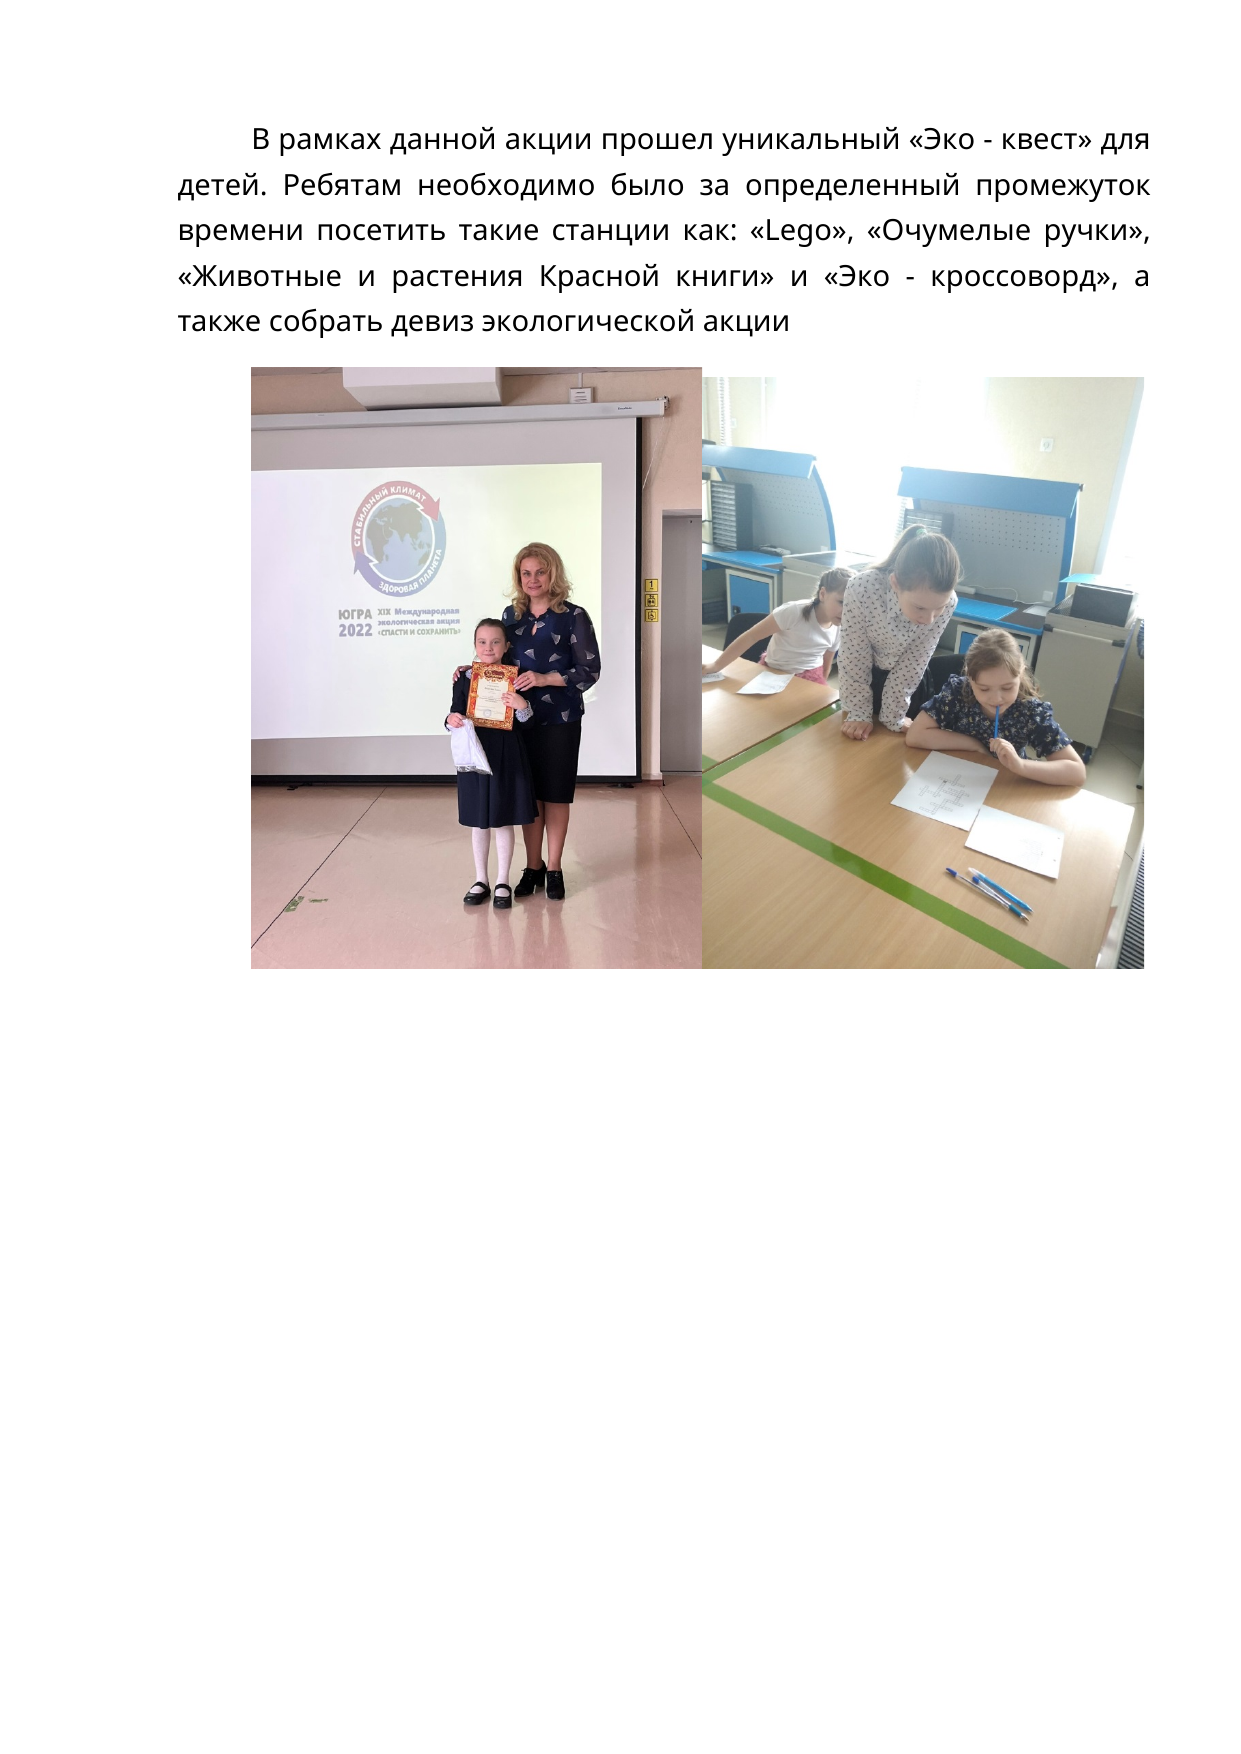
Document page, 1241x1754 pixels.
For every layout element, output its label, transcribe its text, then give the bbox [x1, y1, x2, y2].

picture [251, 367, 1145, 969]
text В рамках данной акции прошел уникальный «Эко - квест» для детей. Ребятам необходимо было за определенный промежуток времени посетить такие станции как: «Lego», «Очумелые ручки», «Животные и растения Красной книги» и «Эко - кроссоворд», а также собрать девиз экологической акции [177, 118, 1152, 340]
